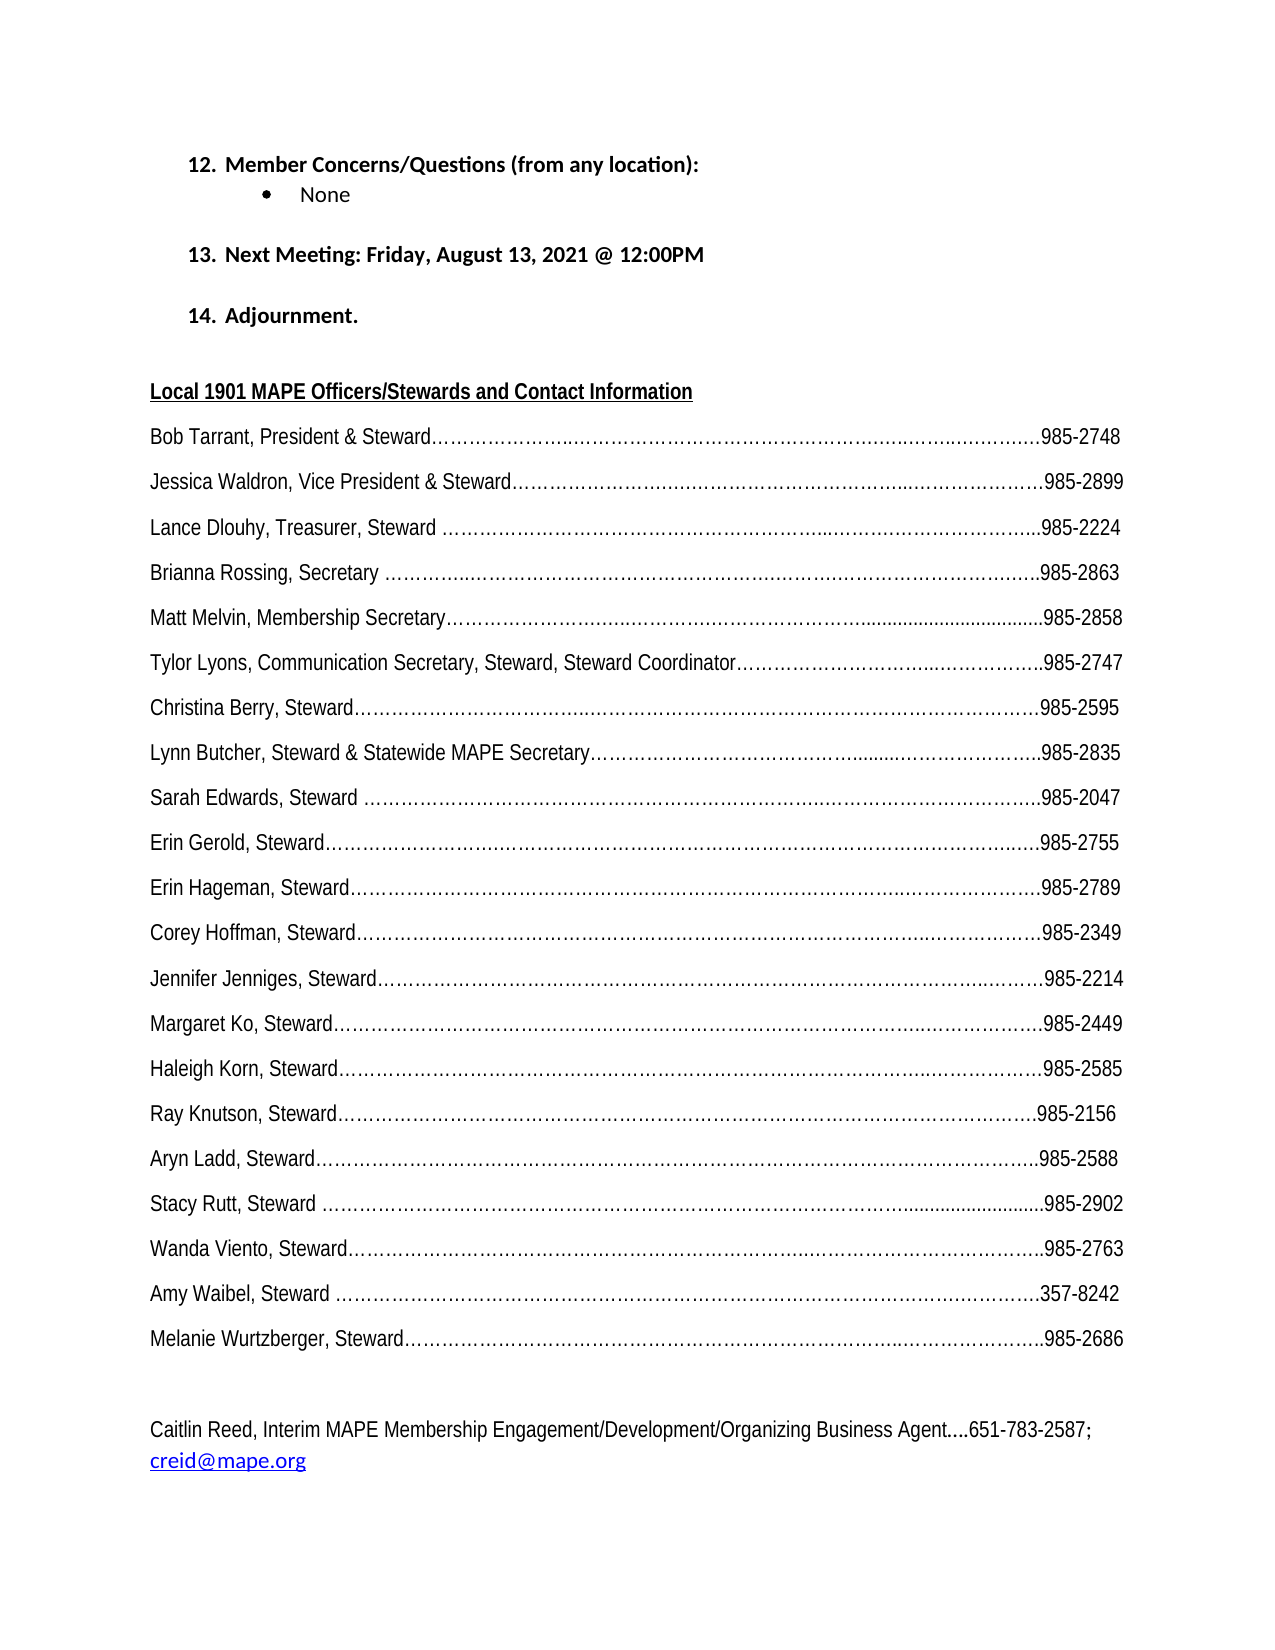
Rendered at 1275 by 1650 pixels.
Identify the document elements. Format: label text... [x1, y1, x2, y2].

text Caitlin Reed, Interim MAPE Membership Engagement/Development/Organizing Business Agent….651-783-2587; creid@mape.org [150, 1416, 1125, 1474]
text Jessica Waldron, Vice President & Steward…………………….….……………………………...…………………985-2899 [150, 468, 1125, 495]
text Melanie Wurtzberger, Steward……………………………………………………………………..…………………..985-2686 [150, 1325, 1125, 1352]
text Erin Gerold, Steward……………………….………………………………………………………………………..….985-2755 [150, 829, 1125, 856]
text Jennifer Jenniges, Steward……………………………………………………………………………………..………985-2214 [150, 964, 1125, 991]
text Bob Tarrant, President & Steward…………………..………………………………………….…..……..….…….…985-2748 [150, 423, 1125, 449]
text Aryn Ladd, Steward……………………………………………………………………………………………………..985-2588 [150, 1145, 1125, 1171]
text Amy Waibel, Steward ……………………………………………………………………………………….………….357-8242 [150, 1280, 1125, 1307]
text Matt Melvin, Membership Secretary…………………….…..………….……………………...................................985-2858 [150, 604, 1125, 630]
text Christina Berry, Steward………………………………..………………………………………………………………985-2595 [150, 694, 1125, 720]
text Brianna Rossing, Secretary …………..………………………………………….……….……………………….…..985-2863 [150, 558, 1125, 585]
text Wanda Viento, Steward………………………………………………………………..………………………………..985-2763 [150, 1235, 1125, 1261]
list None [262, 180, 1125, 238]
text Local 1901 MAPE Officers/Stewards and Contact Information [150, 378, 1125, 404]
list Member Concerns/Questions (from any location): [187, 150, 1125, 178]
text Margaret Ko, Steward…………………………………………………………………………………..……………….985-2449 [150, 1009, 1125, 1036]
text Ray Knutson, Steward………………………………………………………………………………………………….985-2156 [150, 1100, 1125, 1126]
text Lance Dlouhy, Treasurer, Steward ……………………………………………………...……….…………………...985-2224 [150, 513, 1125, 540]
text Sarah Edwards, Steward ………………………………………………………………..……………………………..985-2047 [150, 784, 1125, 810]
list Next Meeting: Friday, August 13, 2021 @ 12:00PM [187, 241, 1125, 299]
text Stacy Rutt, Steward …………………………………………………………………………………...........................985-2902 [150, 1190, 1125, 1216]
text Haleigh Korn, Steward…………………………………………………………………………………..………………985-2585 [150, 1055, 1125, 1081]
text Corey Hoffman, Steward………………………………………………………………………………..………………985-2349 [150, 919, 1125, 946]
text Tylor Lyons, Communication Secretary, Steward, Steward Coordinator…………………………...……………..985-2747 [150, 649, 1125, 675]
text Erin Hageman, Steward……………………………………………………………………………..………………….985-2789 [150, 874, 1125, 901]
text Lynn Butcher, Steward & Statewide MAPE Secretary…………………………………….........…………………..985-2835 [150, 739, 1125, 765]
list Adjournment. [187, 301, 1125, 329]
